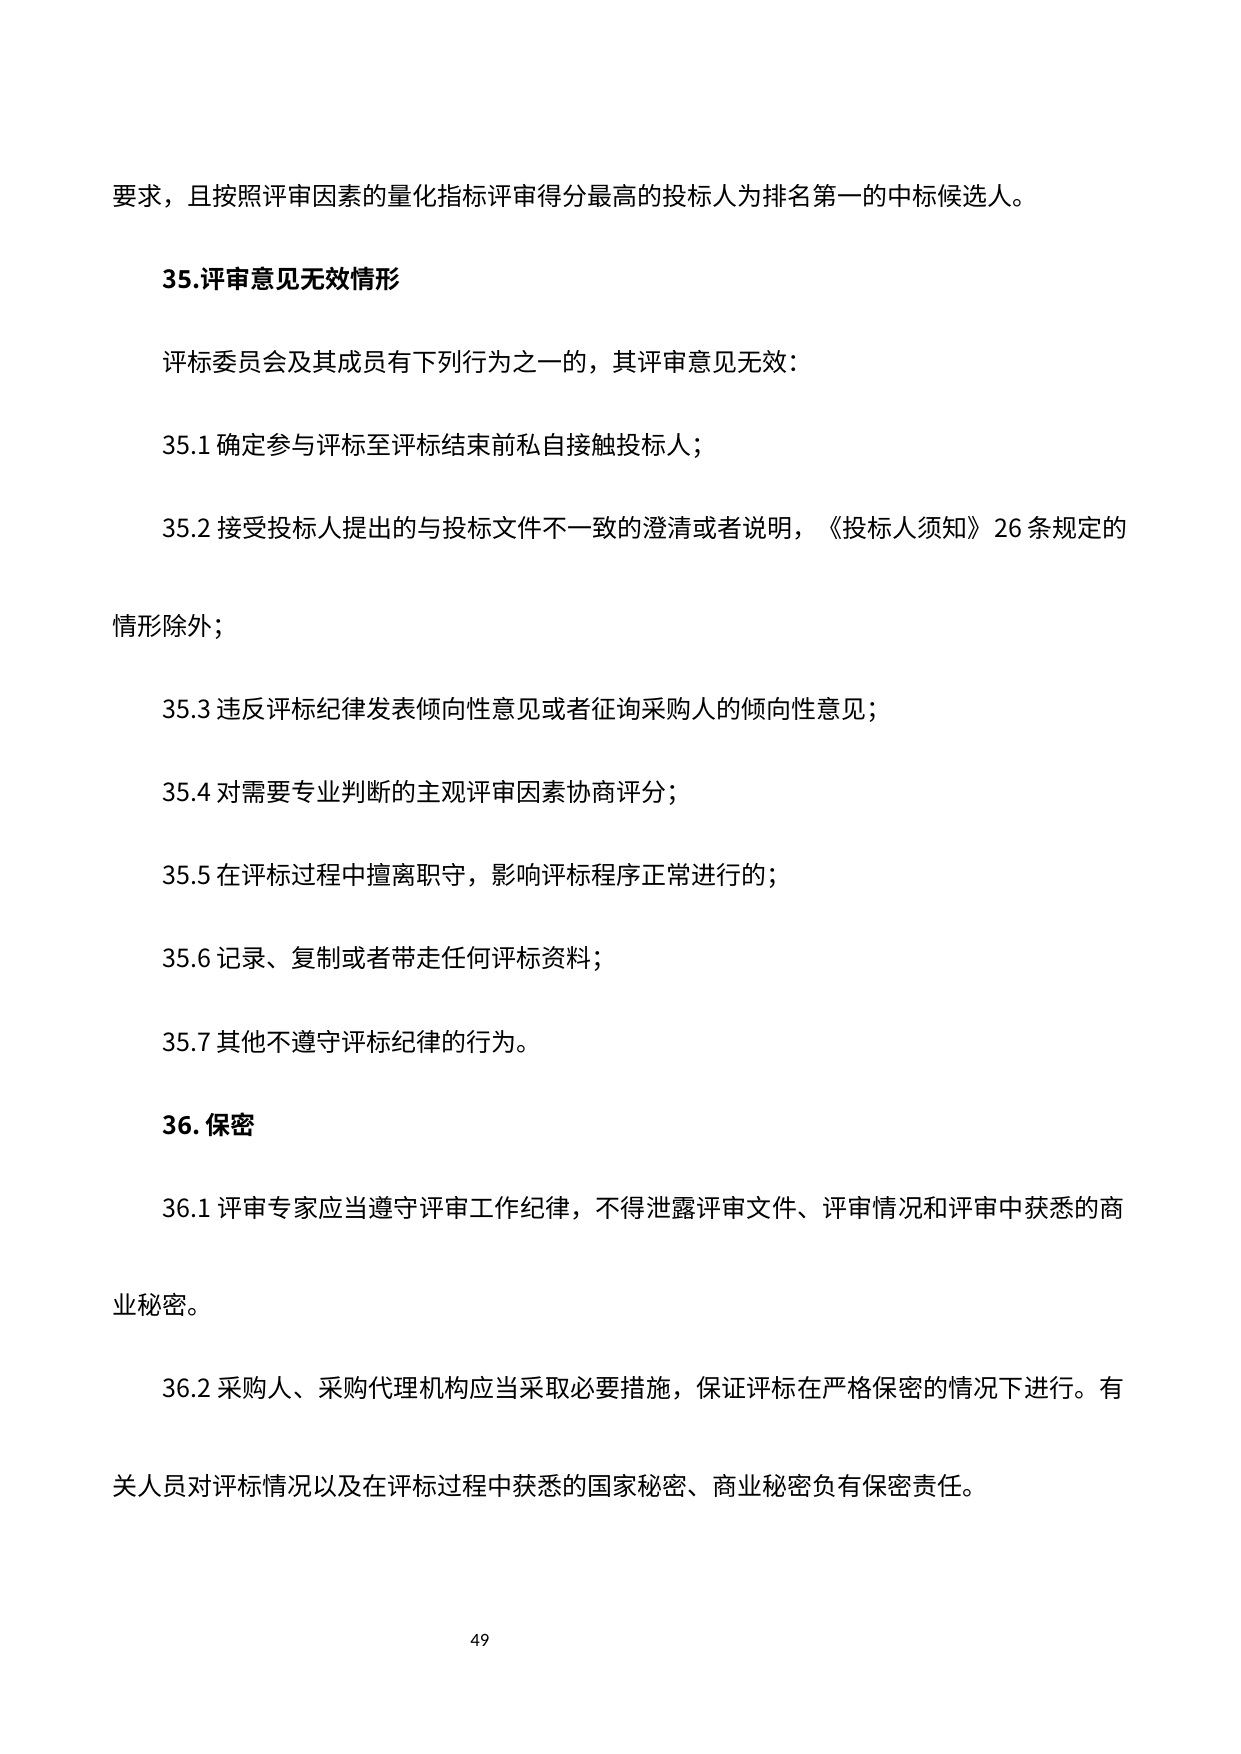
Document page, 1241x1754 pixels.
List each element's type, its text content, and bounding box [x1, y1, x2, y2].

text 36.2 采购人、采购代理机构应当采取必要措施，保证评标在严格保密的情况下进行。有关人员对评标情况以及在评标过程中获悉的国家秘密、商业秘密负有保密责任。 [112, 1354, 1128, 1517]
text 35.3 违反评标纪律发表倾向性意见或者征询采购人的倾向性意见； [112, 675, 1128, 740]
text 评标委员会及其成员有下列行为之一的，其评审意见无效： [112, 328, 1128, 393]
text 35.5 在评标过程中擅离职守，影响评标程序正常进行的； [112, 841, 1128, 906]
text 36.1 评审专家应当遵守评审工作纪律，不得泄露评审文件、评审情况和评审中获悉的商业秘密。 [112, 1174, 1128, 1336]
text 35.4 对需要专业判断的主观评审因素协商评分； [112, 758, 1128, 823]
text 35.评审意见无效情形 [112, 245, 1128, 310]
text 35.2 接受投标人提出的与投标文件不一致的澄清或者说明，《投标人须知》26条规定的情形除外； [112, 494, 1128, 657]
text 35.6 记录、复制或者带走任何评标资料； [112, 924, 1128, 989]
text 36. 保密 [112, 1091, 1128, 1156]
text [112, 162, 1128, 227]
text 35.1 确定参与评标至评标结束前私自接触投标人； [112, 411, 1128, 476]
text 35.7 其他不遵守评标纪律的行为。 [112, 1008, 1128, 1073]
